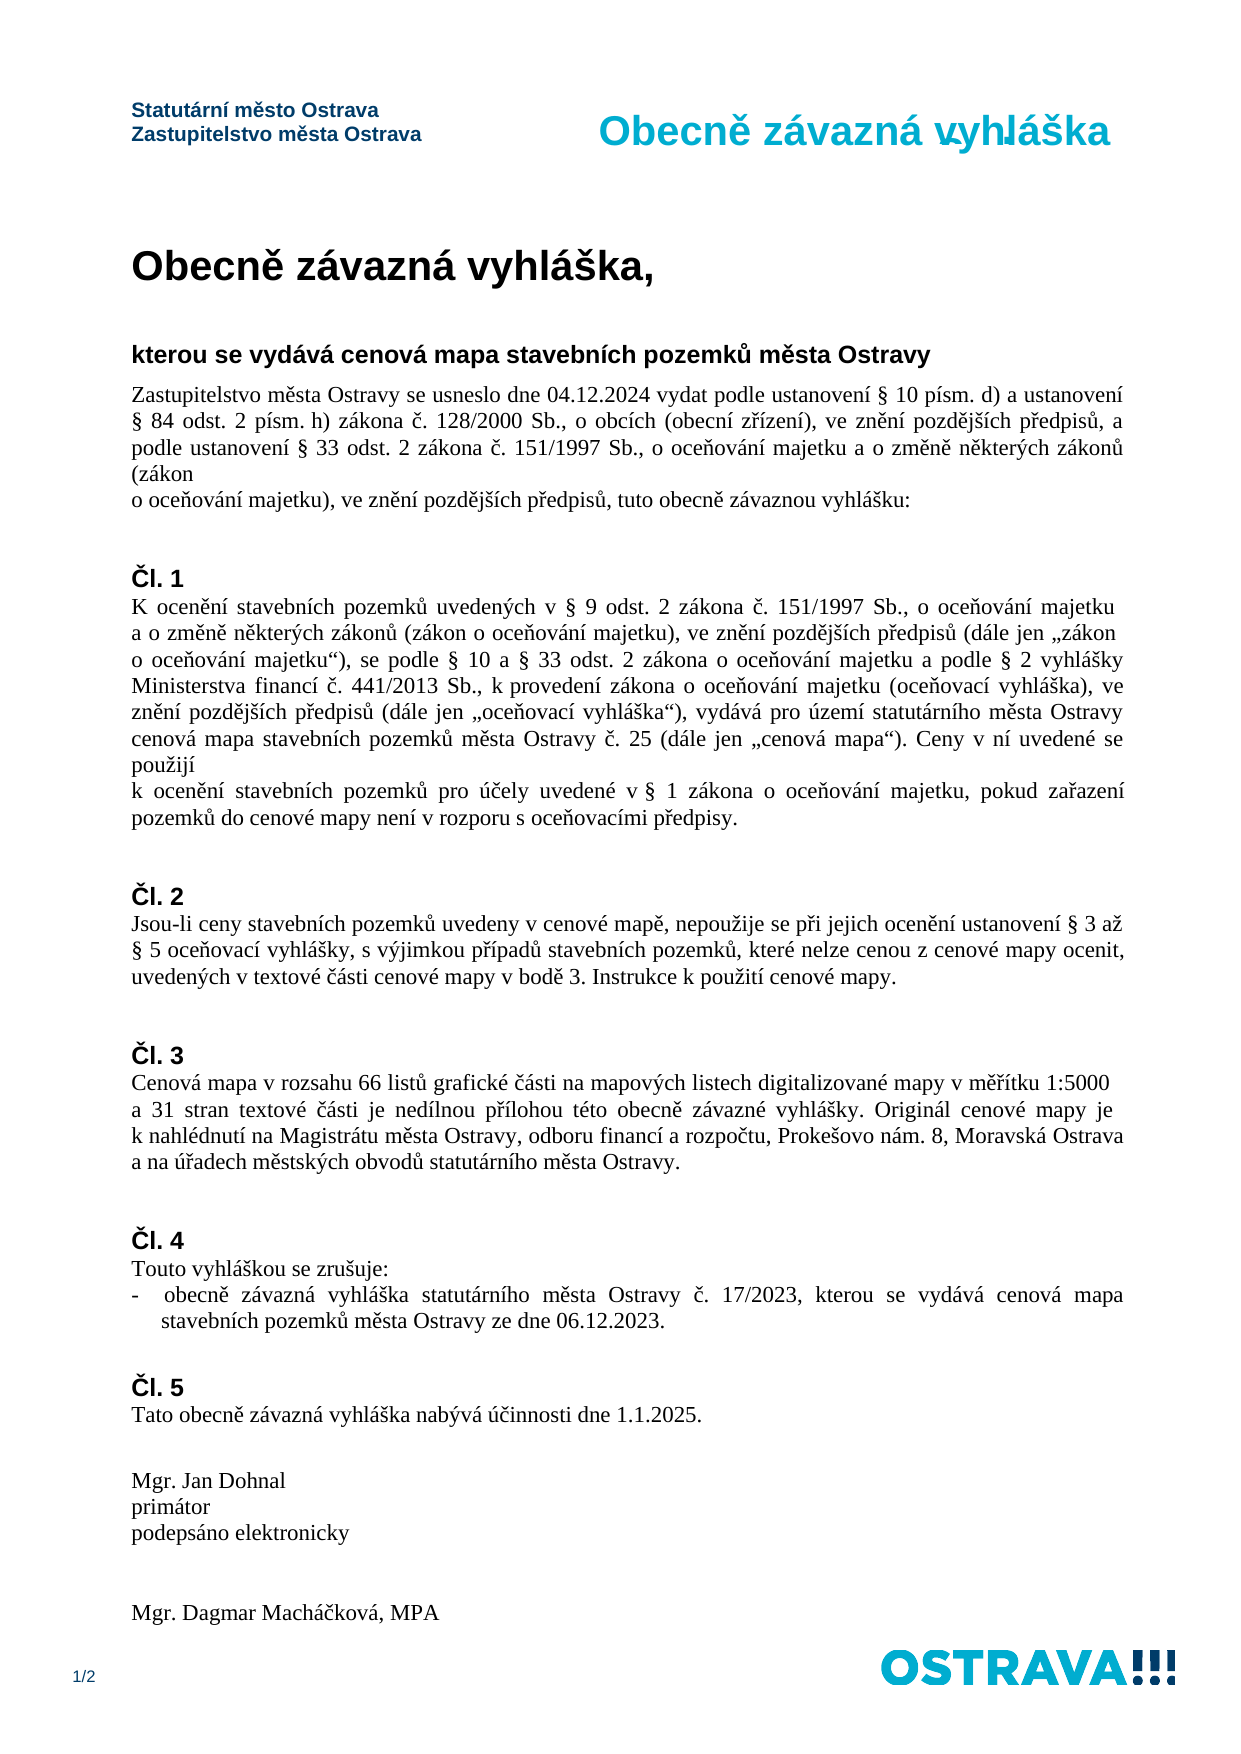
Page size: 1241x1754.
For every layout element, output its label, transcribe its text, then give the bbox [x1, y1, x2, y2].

text Mgr. Jan Dohnal [131, 1467, 1125, 1493]
picture [881, 1650, 1175, 1685]
text Tato obecně závazná vyhláška nabývá účinnosti dne 1.1.2025. [131, 1402, 1125, 1428]
text Čl. 3 [131, 1041, 1125, 1069]
text - obecně závazná vyhláška statutárního města Ostravy č. 17/2023, kterou se vydává cenová mapa stavebních pozemků města Ostravy ze dne 06.12.2023. [131, 1281, 1125, 1334]
text Mgr. Dagmar Macháčková, MPA [131, 1598, 1125, 1625]
text kterou se vydává cenová mapa stavebních pozemků města Ostravy [131, 340, 1125, 368]
text Jsou-li ceny stavebních pozemků uvedeny v cenové mapě, nepoužije se při jejich ocenění ustanovení § 3 až § 5 oceňovací vyhlášky, s výjimkou případů stavebních pozemků, které nelze cenou z cenové mapy ocenit, uvedených v textové části cenové mapy v bodě 3. Instrukce k použití cenové mapy. [131, 910, 1125, 989]
text Čl. 4 [131, 1226, 1125, 1255]
text podepsáno elektronicky [131, 1519, 1125, 1546]
text Zastupitelstvo města Ostravy se usneslo dne 04.12.2024 vydat podle ustanovení § 10 písm. d) a ustanovení § 84 odst. 2 písm. h) zákona č. 128/2000 Sb., o obcích (obecní zřízení), ve znění pozdějších předpisů, a podle ustanovení § 33 odst. 2 zákona č. 151/1997 Sb., o oceňování majetku a o změně některých zákonů (zákon o oceňování majetku), ve znění pozdějších předpisů, tuto obecně závaznou vyhlášku: [131, 381, 1125, 513]
text Čl. 2 [131, 881, 1125, 910]
text Čl. 1 [131, 564, 1125, 593]
text Cenová mapa v rozsahu 66 listů grafické části na mapových listech digitalizované mapy v měřítku 1:5000 a 31 stran textové části je nedílnou přílohou této obecně závazné vyhlášky. Originál cenové mapy je k nahlédnutí na Magistrátu města Ostravy, odboru financí a rozpočtu, Prokešovo nám. 8, Moravská Ostrava a na úřadech městských obvodů statutárního města Ostravy. [131, 1069, 1125, 1175]
text K ocenění stavebních pozemků uvedených v § 9 odst. 2 zákona č. 151/1997 Sb., o oceňování majetku a o změně některých zákonů (zákon o oceňování majetku), ve znění pozdějších předpisů (dále jen „zákon o oceňování majetku“), se podle § 10 a § 33 odst. 2 zákona o oceňování majetku a podle § 2 vyhlášky Ministerstva financí č. 441/2013 Sb., k provedení zákona o oceňování majetku (oceňovací vyhláška), ve znění pozdějších předpisů (dále jen „oceňovací vyhláška“), vydává pro území statutárního města Ostravy cenová mapa stavebních pozemků města Ostravy č. 25 (dále jen „cenová mapa“). Ceny v ní uvedené se použijí k ocenění stavebních pozemků pro účely uvedené v § 1 zákona o oceňování majetku, pokud zařazení pozemků do cenové mapy není v rozporu s oceňovacími předpisy. [131, 593, 1125, 830]
text Čl. 5 [131, 1373, 1125, 1402]
text Touto vyhláškou se zrušuje: [131, 1255, 1125, 1281]
text Obecně závazná vyhláška, [131, 242, 1125, 289]
text primátor [131, 1493, 1125, 1519]
